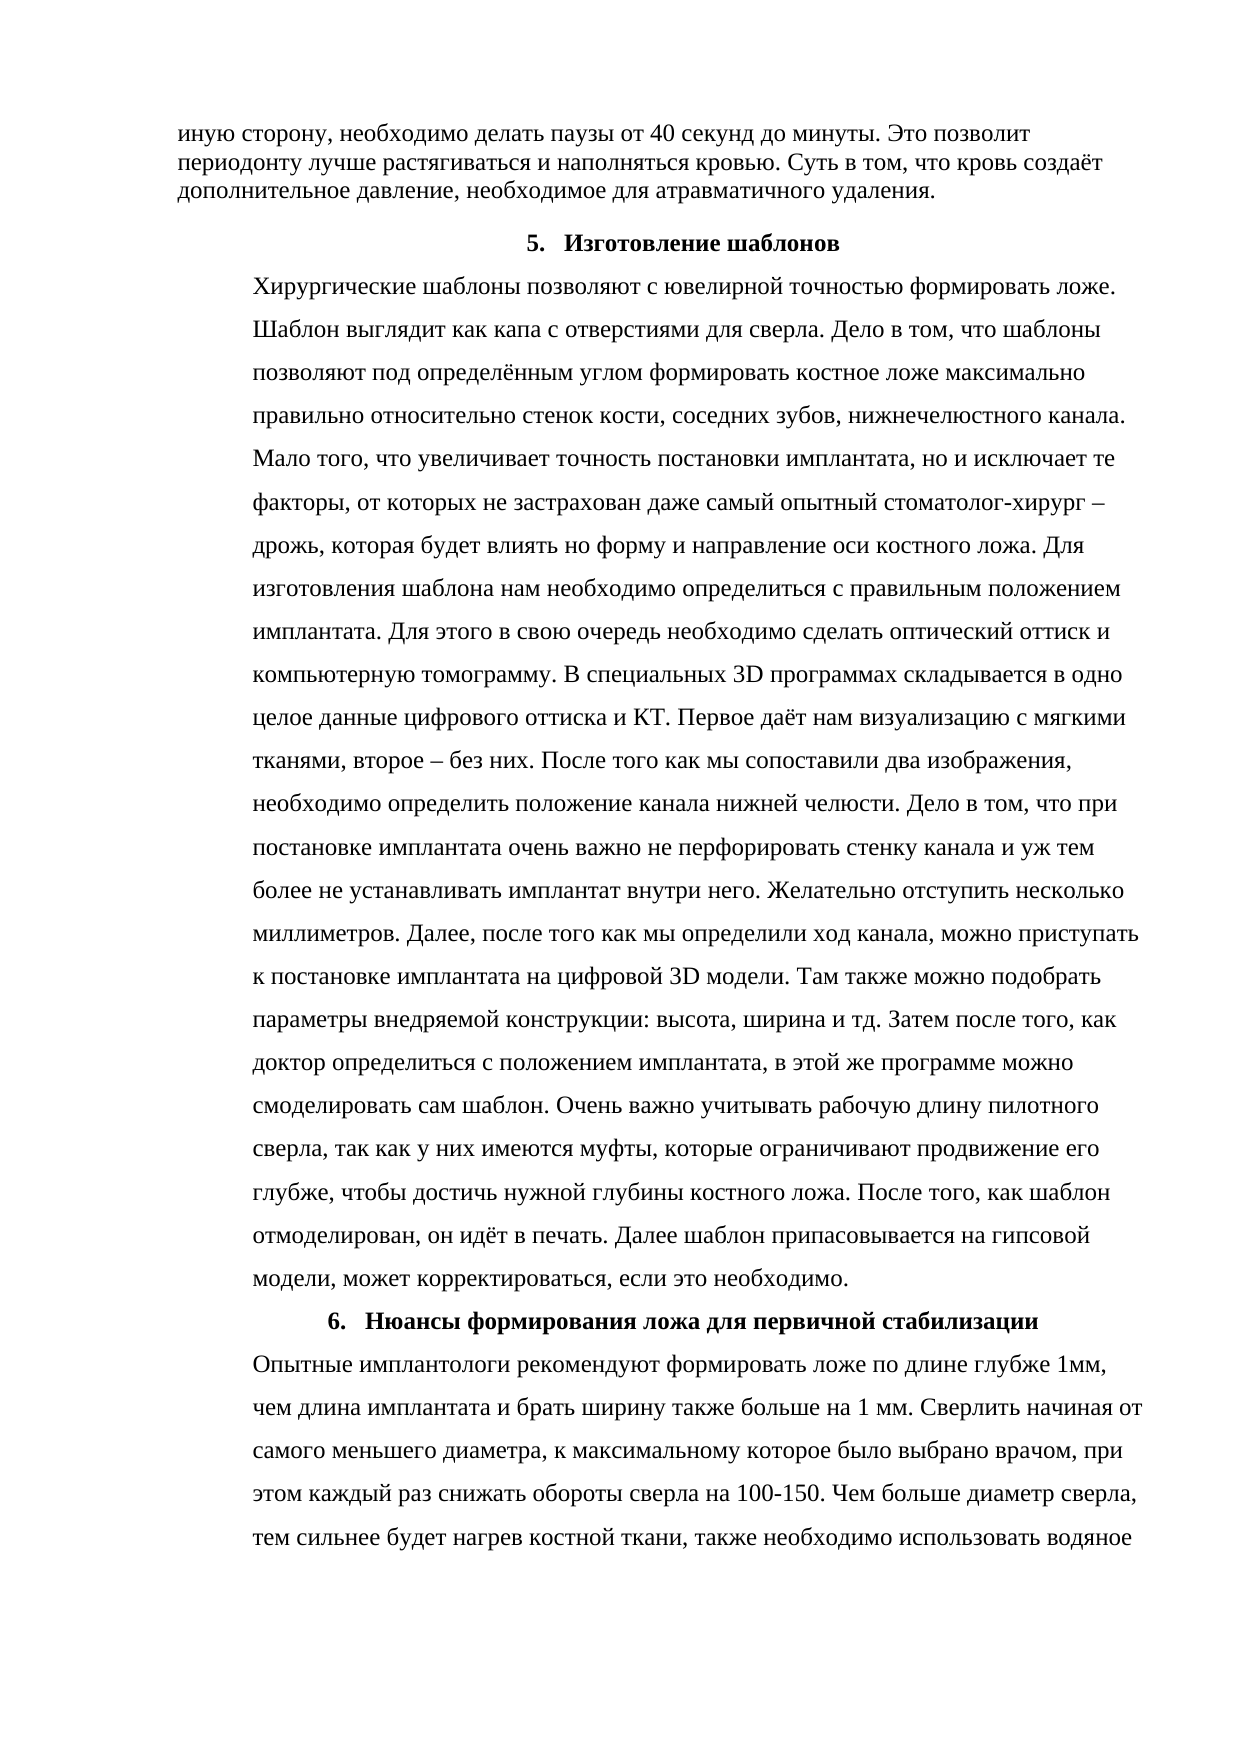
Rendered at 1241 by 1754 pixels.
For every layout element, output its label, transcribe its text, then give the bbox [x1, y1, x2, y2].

list Хирургические шаблоны позволяют с ювелирной точностью формировать ложе. Шаблон выглядит как капа с отверстиями для сверла. Дело в том, что шаблоны позволяют под определённым углом формировать костное ложе максимально правильно относительно стенок кости, соседних зубов, нижнечелюстного канала. Мало того, что увеличивает точность постановки имплантата, но и исключает те факторы, от которых не застрахован даже самый опытный стоматолог-хирург – дрожь, которая будет влиять но форму и направление оси костного ложа. Для изготовления шаблона нам необходимо определиться с правильным положением имплантата. Для этого в свою очередь необходимо сделать оптический оттиск и компьютерную томограмму. В специальных 3D программах складывается в одно целое данные цифрового оттиска и КТ. Первое даёт нам визуализацию с мягкими тканями, второе – без них. После того как мы сопоставили два изображения, необходимо определить положение канала нижней челюсти. Дело в том, что при постановке имплантата очень важно не перфорировать стенку канала и уж тем более не устанавливать имплантат внутри него. Желательно отступить несколько миллиметров. Далее, после того как мы определили ход канала, можно приступать к постановке имплантата на цифровой 3D модели. Там также можно подобрать параметры внедряемой конструкции: высота, ширина и тд. Затем после того, как доктор определиться с положением имплантата, в этой же программе можно смоделировать сам шаблон. Очень важно учитывать рабочую длину пилотного сверла, так как у них имеются муфты, которые ограничивают продвижение его глубже, чтобы достичь нужной глубины костного ложа. После того, как шаблон отмоделирован, он идёт в печать. Далее шаблон припасовывается на гипсовой модели, может корректироваться, если это необходимо. [252, 271, 1152, 1292]
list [252, 1349, 1152, 1550]
list Нюансы формирования ложа для первичной стабилизации [215, 1306, 1152, 1335]
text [177, 118, 1152, 204]
list Изготовление шаблонов [215, 228, 1152, 257]
